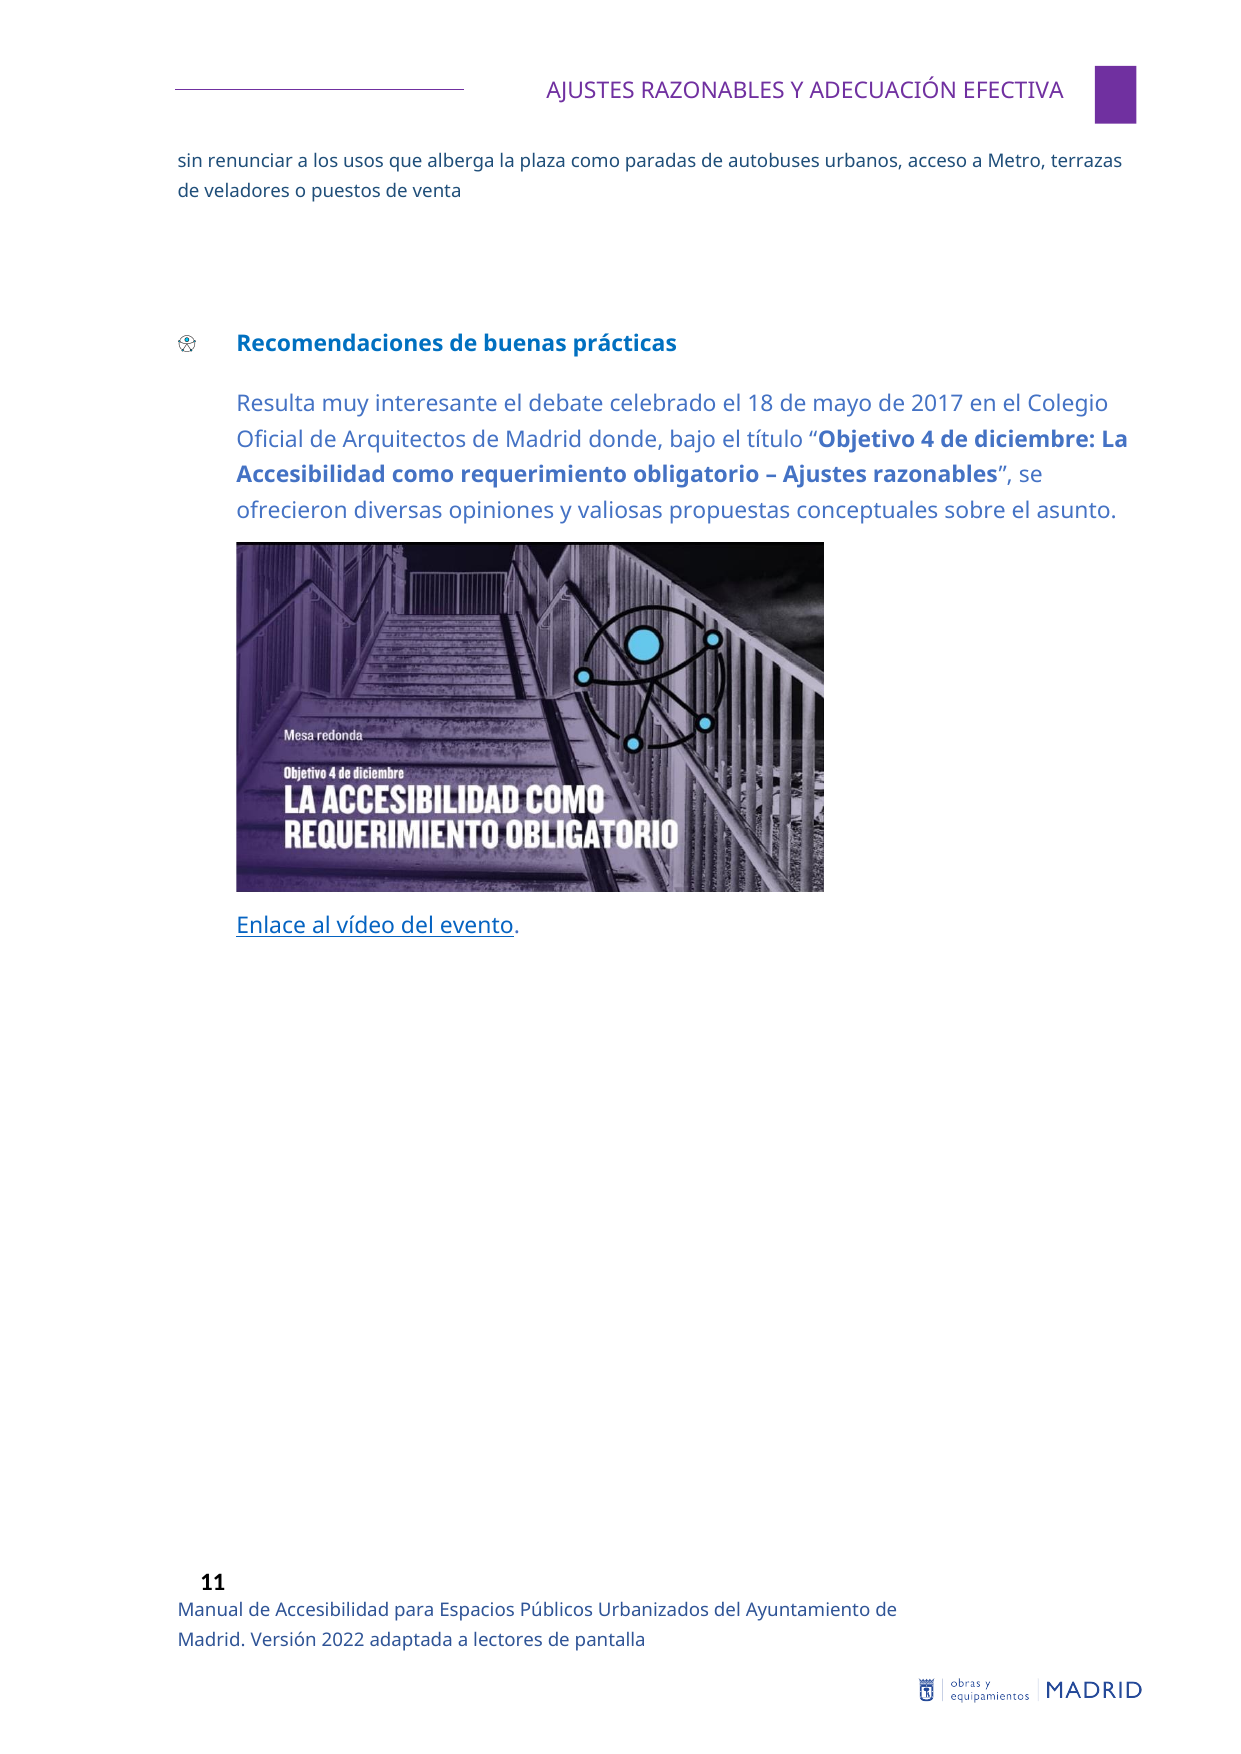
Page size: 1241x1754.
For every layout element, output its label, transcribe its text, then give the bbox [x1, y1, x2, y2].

picture [900, 1655, 1159, 1724]
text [177, 148, 1138, 202]
picture [178, 335, 196, 352]
text Enlace al vídeo del evento. [236, 909, 1138, 940]
text Resulta muy interesante el debate celebrado el 18 de mayo de 2017 en el Colegio Oficial de Arquitectos de Madrid donde, bajo el título “Objetivo 4 de diciembre: La Accesibilidad como requerimiento obligatorio – Ajustes razonables”, se ofrecieron diversas opiniones y valiosas propuestas conceptuales sobre el asunto. [236, 387, 1138, 526]
picture [236, 542, 824, 892]
list Recomendaciones de buenas prácticas [177, 327, 1138, 358]
